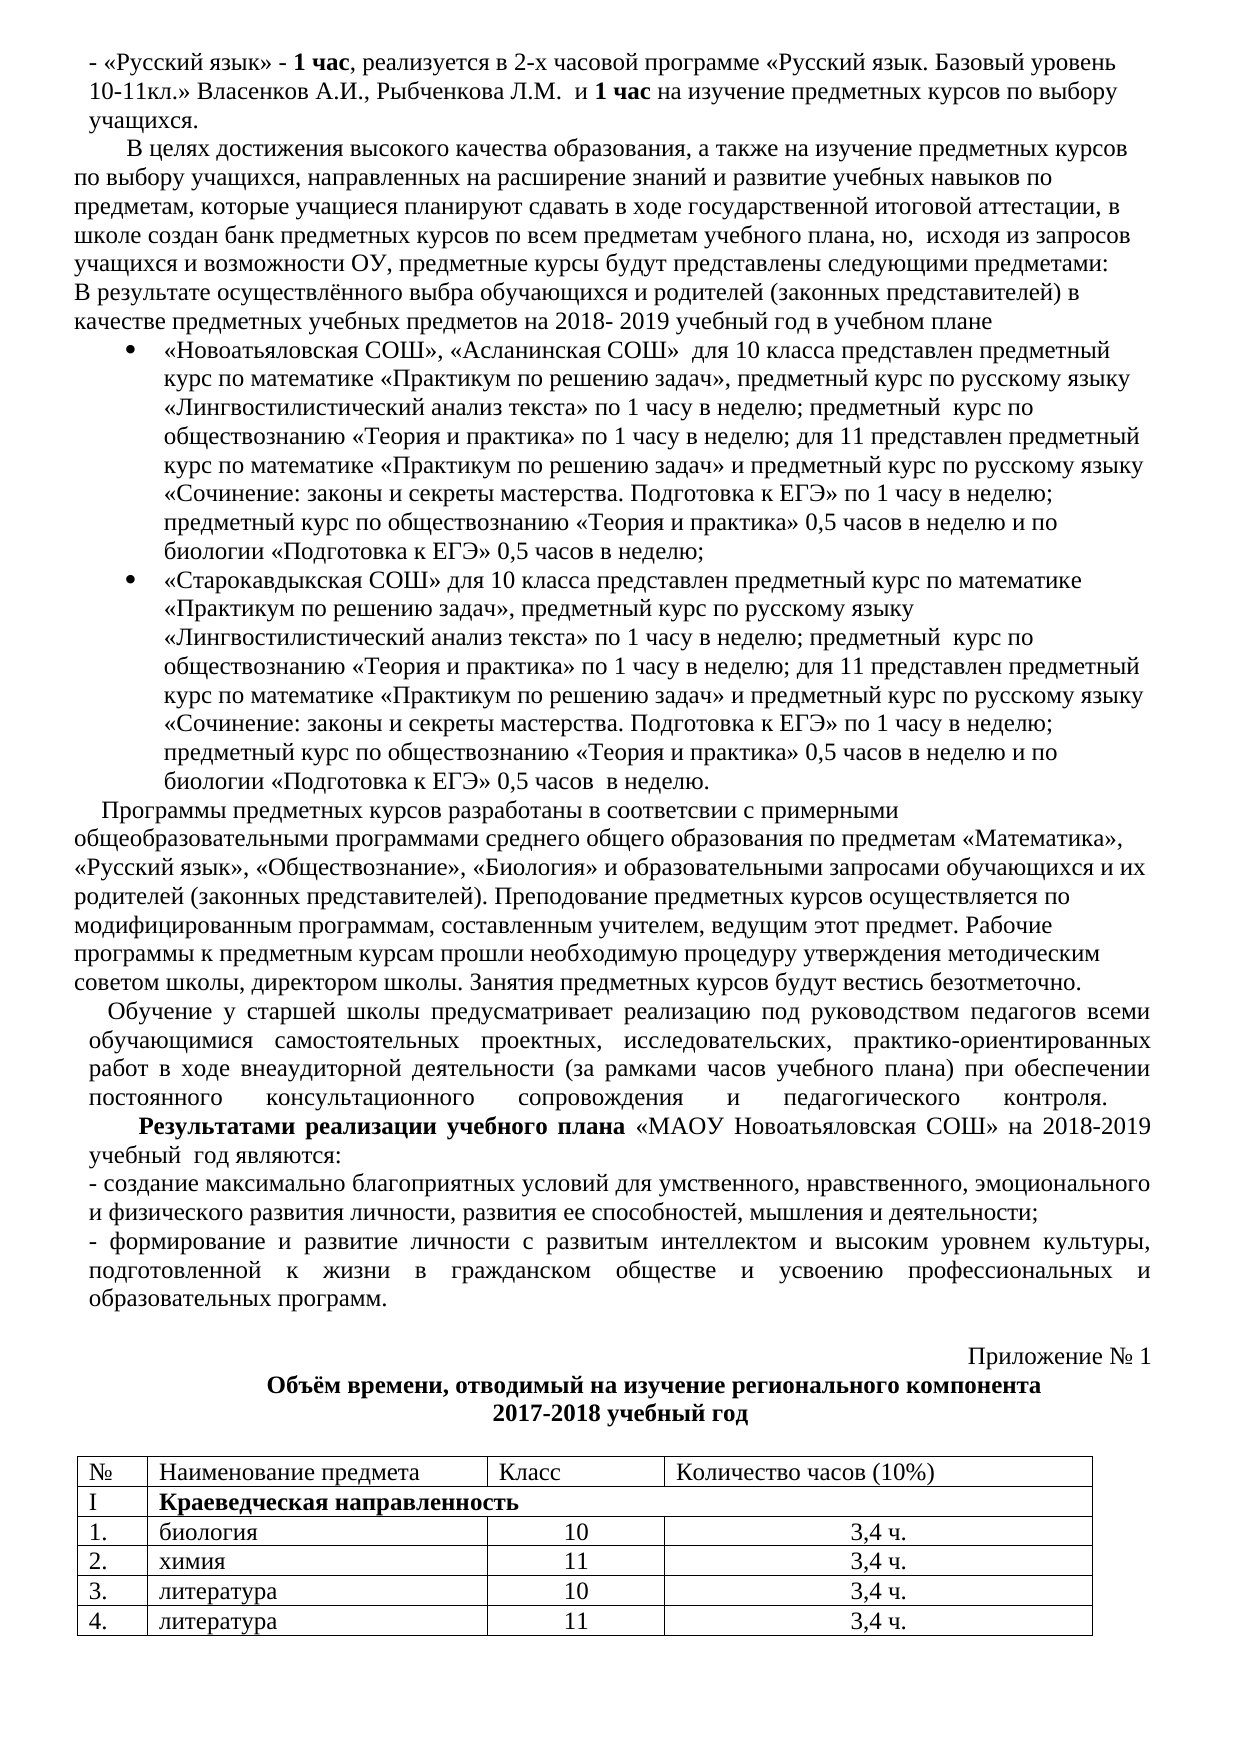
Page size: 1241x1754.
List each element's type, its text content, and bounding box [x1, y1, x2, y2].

table_cell 2. [78, 1546, 147, 1575]
table_cell литература [148, 1576, 487, 1605]
table_cell литература [148, 1606, 487, 1635]
text Обучение у старшей школы предусматривает реализацию под руководством педагогов всеми обучающимися самостоятельных проектных, исследовательских, практико-ориентированных работ в ходе внеаудиторной деятельности (за рамками часов учебного плана) при обеспечении постоянного консультационного сопровождения и педагогического контроля. Результатами реализации учебного плана «МАОУ Новоатьяловская СОШ» на 2018-2019 учебный год являются: [89, 996, 1152, 1168]
table_cell 10 [488, 1576, 664, 1605]
table_cell химия [148, 1546, 487, 1575]
list «Старокавдыкская СОШ» для 10 класса представлен предметный курс по математике «Практикум по решению задач», предметный курс по русскому языку «Лингвостилистический анализ текста» по 1 часу в неделю; предметный курс по обществознанию «Теория и практика» по 1 часу в неделю; для 11 представлен предметный курс по математике «Практикум по решению задач» и предметный курс по русскому языку «Сочинение: законы и секреты мастерства. Подготовка к ЕГЭ» по 1 часу в неделю; предметный курс по обществознанию «Теория и практика» 0,5 часов в неделю и по биологии «Подготовка к ЕГЭ» 0,5 часов в неделю. [126, 565, 1152, 795]
table_cell 4. [78, 1606, 147, 1635]
table_cell 1. [78, 1517, 147, 1545]
table_cell биология [148, 1517, 487, 1545]
text В целях достижения высокого качества образования, а также на изучение предметных курсов по выбору учащихся, направленных на расширение знаний и развитие учебных навыков по предметам, которые учащиеся планируют сдавать в ходе государственной итоговой аттестации, в школе создан банк предметных курсов по всем предметам учебного плана, но, исходя из запросов учащихся и возможности ОУ, предметные курсы будут представлены следующими предметами: В результате осуществлённого выбра обучающихся и родителей (законных представителей) в качестве предметных учебных предметов на 2018- 2019 учебный год в учебном плане [74, 133, 1152, 335]
list «Новоатьяловская СОШ», «Асланинская СОШ» для 10 класса представлен предметный курс по математике «Практикум по решению задач», предметный курс по русскому языку «Лингвостилистический анализ текста» по 1 часу в неделю; предметный курс по обществознанию «Теория и практика» по 1 часу в неделю; для 11 представлен предметный курс по математике «Практикум по решению задач» и предметный курс по русскому языку «Сочинение: законы и секреты мастерства. Подготовка к ЕГЭ» по 1 часу в неделю; предметный курс по обществознанию «Теория и практика» 0,5 часов в неделю и по биологии «Подготовка к ЕГЭ» 0,5 часов в неделю; [126, 335, 1152, 565]
text - создание максимально благоприятных условий для умственного, нравственного, эмоционального и физического развития личности, развития ее способностей, мышления и деятельности; [89, 1168, 1152, 1226]
table_cell 11 [488, 1606, 664, 1635]
table_cell 10 [488, 1517, 664, 1545]
table_cell 3. [78, 1576, 147, 1605]
text Объём времени, отводимый на изучение регионального компонента [89, 1370, 1152, 1398]
text - «Русский язык» - 1 час, реализуется в 2-х часовой программе «Русский язык. Базовый уровень 10-11кл.» Власенков А.И., Рыбченкова Л.М. и 1 час на изучение предметных курсов по выбору учащихся. [89, 47, 1152, 133]
text - формирование и развитие личности с развитым интеллектом и высоким уровнем культуры, подготовленной к жизни в гражданском обществе и усвоению профессиональных и образовательных программ. [89, 1226, 1152, 1312]
table_cell 11 [488, 1546, 664, 1575]
table_header Количество часов (10%) [665, 1457, 1092, 1486]
text 2017-2018 учебный год [89, 1398, 1152, 1427]
table_cell Краеведческая направленность [148, 1487, 1092, 1516]
table_header № [78, 1457, 147, 1486]
table_cell 3,4 ч. [665, 1546, 1092, 1575]
table_header Наименование предмета [148, 1457, 487, 1486]
text Программы предметных курсов разработаны в соответсвии с примерными общеобразовательными программами среднего общего образования по предметам «Математика», «Русский язык», «Обществознание», «Биология» и образовательными запросами обучающихся и их родителей (законных представителей). Преподование предметных курсов осуществляется по модифицированным программам, составленным учителем, ведущим этот предмет. Рабочие программы к предметным курсам прошли необходимую процедуру утверждения методическим советом школы, директором школы. Занятия предметных курсов будут вестись безотметочно. [74, 795, 1152, 996]
text Приложение № 1 [89, 1312, 1152, 1370]
table_header Класс [488, 1457, 664, 1486]
table_cell 3,4 ч. [665, 1517, 1092, 1545]
table_cell 3,4 ч. [665, 1606, 1092, 1635]
table_cell 3,4 ч. [665, 1576, 1092, 1605]
table_cell I [78, 1487, 147, 1516]
